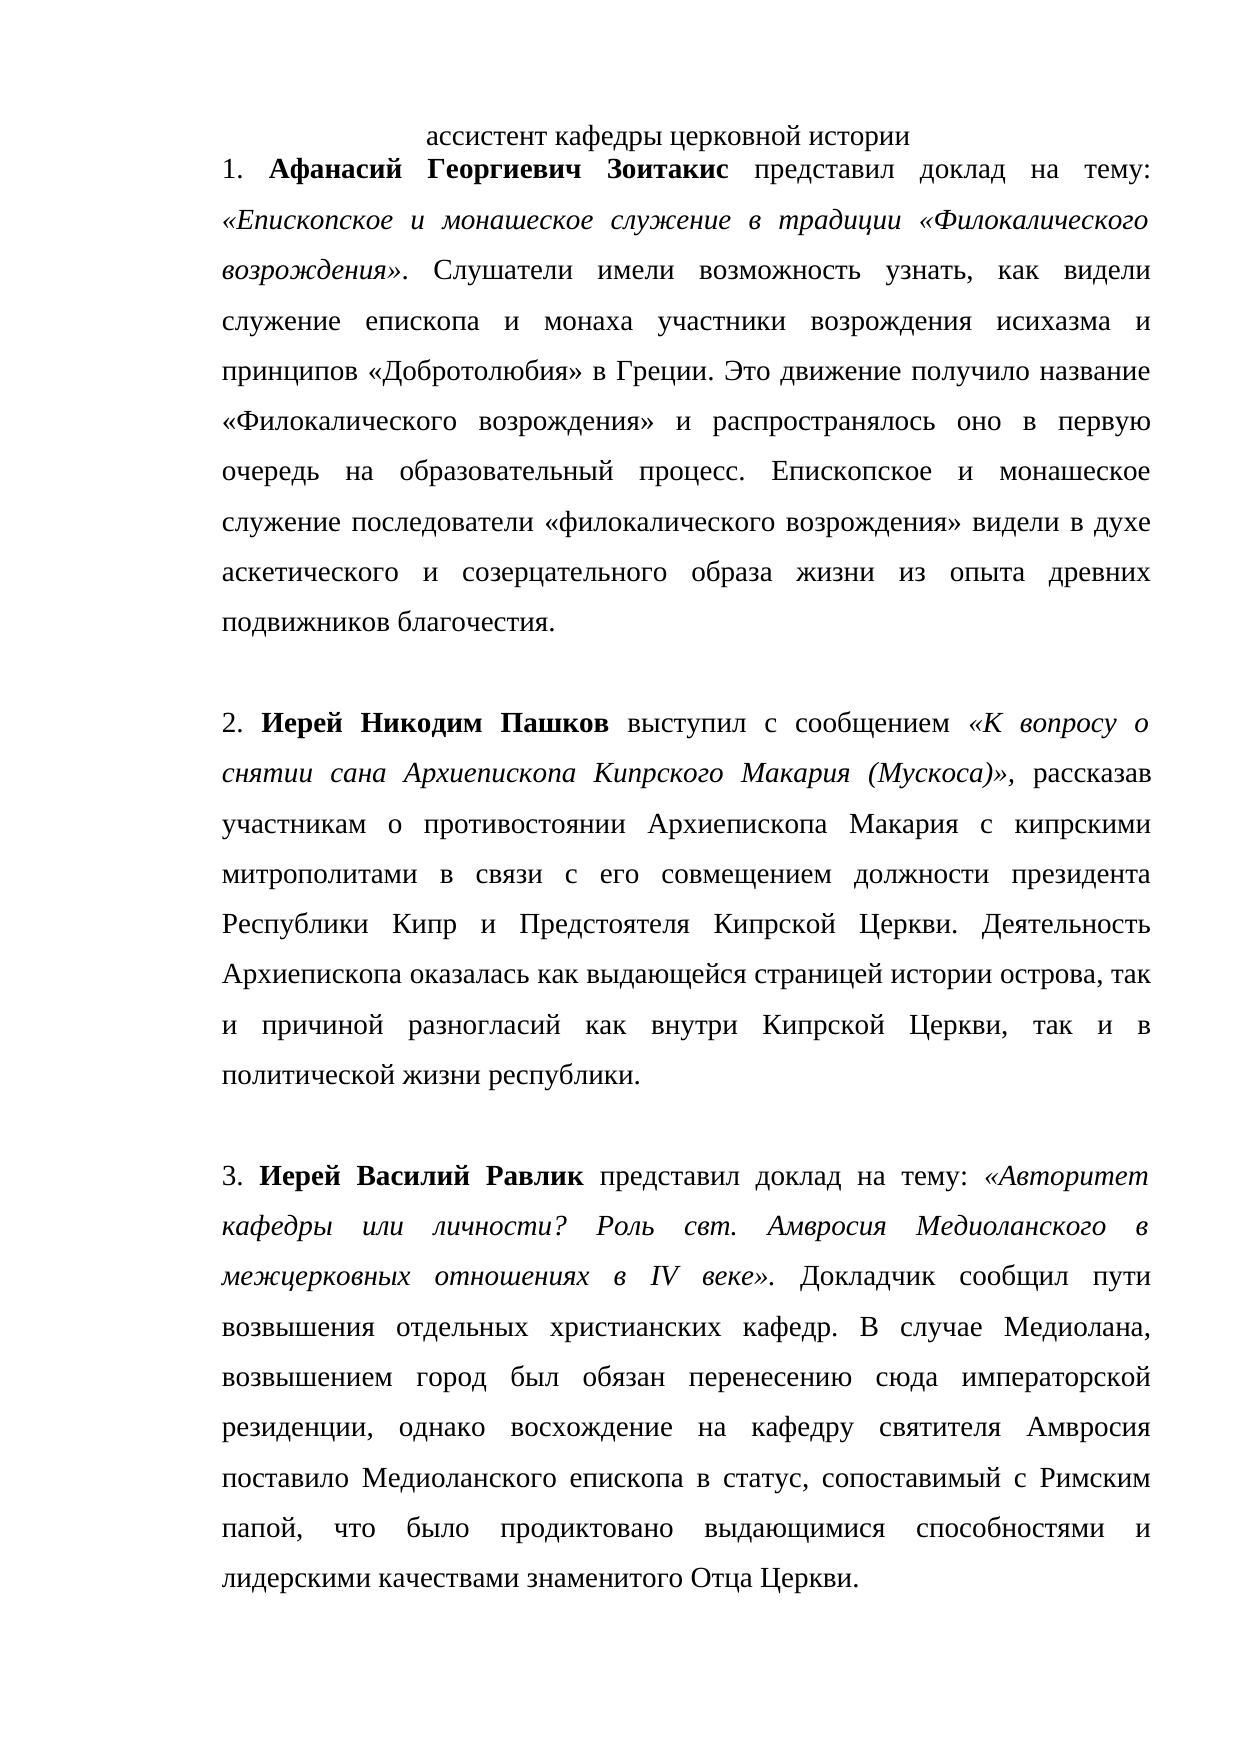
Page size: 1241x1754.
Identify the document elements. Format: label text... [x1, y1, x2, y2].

text 3. Иерей Василий Равлик представил доклад на тему: «Авторитет кафедры или личности? Роль свт. Амвросия Медиоланского в межцерковных отношениях в IV веке». Докладчик сообщил пути возвышения отдельных христианских кафедр. В случае Медиолана, возвышением город был обязан перенесению сюда императорской резиденции, однако восхождение на кафедру святителя Амвросия поставило Медиоланского епископа в статус, сопоставимый с Римским папой, что было продиктовано выдающимися способностями и лидерскими качествами знаменитого Отца Церкви. [222, 1158, 1152, 1594]
text 1. Афанасий Георгиевич Зоитакис представил доклад на тему: «Епископское и монашеское служение в традиции «Филокалического возрождения». Слушатели имели возможность узнать, как видели служение епископа и монаха участники возрождения исихазма и принципов «Добротолюбия» в Греции. Это движение получило название «Филокалического возрождения» и распространялось оно в первую очередь на образовательный процесс. Епископское и монашеское служение последователи «филокалического возрождения» видели в духе аскетического и созерцательного образа жизни из опыта древних подвижников благочестия. [222, 152, 1152, 638]
text ассистент кафедры церковной истории [177, 118, 1152, 152]
text 2. Иерей Никодим Пашков выступил с сообщением «К вопросу о снятии сана Архиепископа Кипрского Макария (Мускоса)», рассказав участникам о противостоянии Архиепископа Макария с кипрскими митрополитами в связи с его совмещением должности президента Республики Кипр и Предстоятеля Кипрской Церкви. Деятельность Архиепископа оказалась как выдающейся страницей истории острова, так и причиной разногласий как внутри Кипрской Церкви, так и в политической жизни республики. [222, 705, 1152, 1091]
